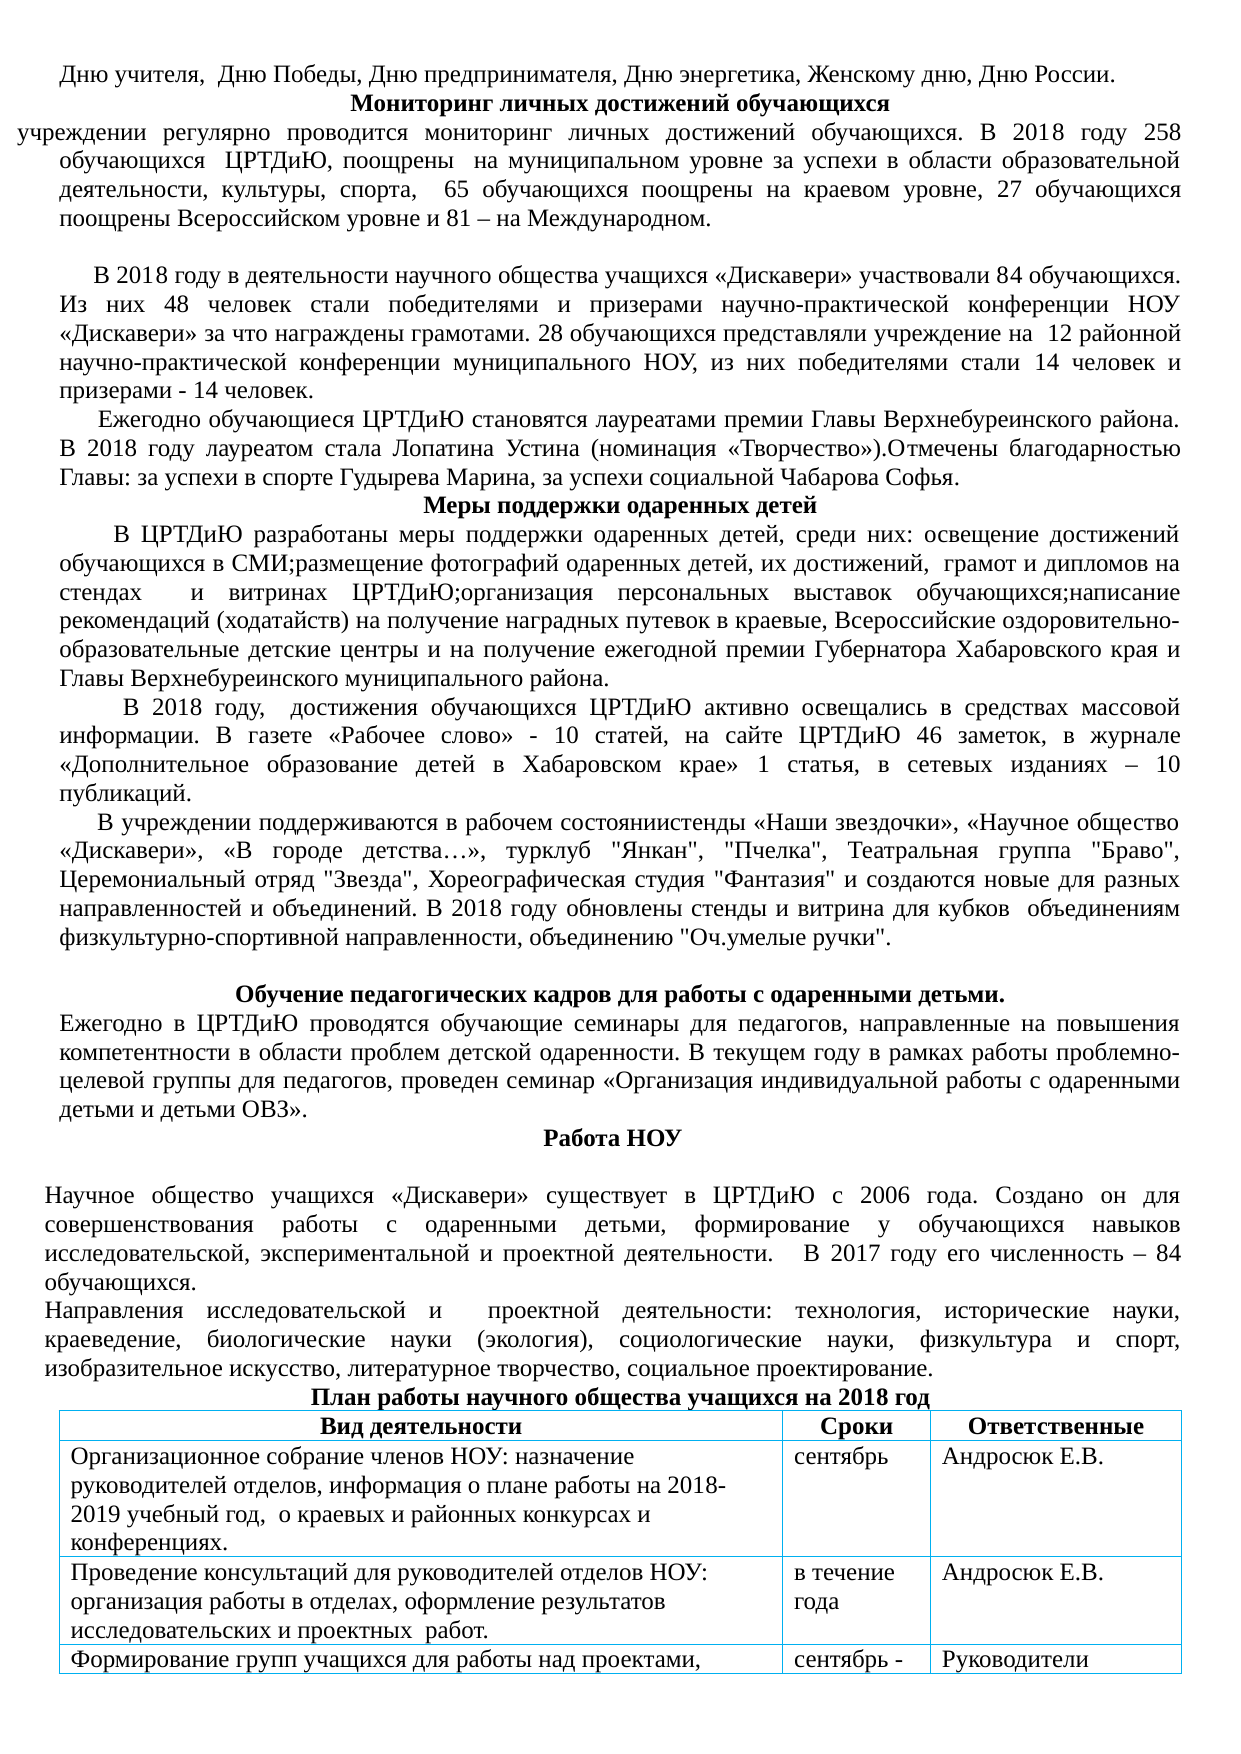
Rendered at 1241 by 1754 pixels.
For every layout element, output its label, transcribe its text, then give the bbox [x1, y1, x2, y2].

table_cell Андросюк Е.В. [931, 1441, 1181, 1556]
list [59, 59, 1181, 88]
table_header Сроки [783, 1411, 930, 1440]
table_cell в течение года [783, 1557, 930, 1643]
table_cell сентябрь [783, 1441, 930, 1556]
table_cell Организационное собрание членов НОУ: назначение руководителей отделов, информация о плане работы на 2018-2019 учебный год, о краевых и районных конкурсах и конференциях. [60, 1441, 782, 1556]
list В 2018 году в деятельности научного общества учащихся «Дискавери» участвовали 84 обучающихся. Из них 48 человек стали победителями и призерами научно-практической конференции НОУ «Дискавери» за что награждены грамотами. 28 обучающихся представляли учреждение на 12 районной научно-практической конференции муниципального НОУ, из них победителями стали 14 человек и призерами - 14 человек. [0, 260, 1181, 404]
text Направления исследовательской и проектной деятельности: технология, исторические науки, краеведение, биологические науки (экология), социологические науки, физкультура и спорт, изобразительное искусство, литературное творчество, социальное проектирование. [44, 1295, 1181, 1382]
list Ежегодно обучающиеся ЦРТДиЮ становятся лауреатами премии Главы Верхнебуреинского района. В 2018 году лауреатом стала Лопатина Устина (номинация «Творчество»).Отмечены благодарностью Главы: за успехи в спорте Гудырева Марина, за успехи социальной Чабарова Софья. [59, 404, 1181, 490]
text План работы научного общества учащихся на 2018 год [59, 1382, 1181, 1410]
table_header Ответственные [931, 1411, 1181, 1440]
table_header Вид деятельности [60, 1411, 782, 1440]
list Меры поддержки одаренных детей [59, 490, 1181, 519]
table_cell сентябрь - октябрь [783, 1645, 930, 1673]
table_cell Андросюк Е.В. [931, 1557, 1181, 1643]
list В учреждении поддерживаются в рабочем состояниистенды «Наши звездочки», «Научное общество «Дискавери», «В городе детства…», турклуб "Янкан", "Пчелка", Театральная группа "Браво", Церемониальный отряд "Звезда", Хореографическая студия "Фантазия" и создаются новые для разных направленностей и объединений. В 2018 году обновлены стенды и витрина для кубков объединениям физкультурно-спортивной направленности, объединению "Оч.умелые ручки". [59, 807, 1181, 950]
list Мониторинг личных достижений обучающихся [59, 88, 1181, 117]
list В 2018 году, достижения обучающихся ЦРТДиЮ активно освещались в средствах массовой информации. В газете «Рабочее слово» - 10 статей, на сайте ЦРТДиЮ 46 заметок, в журнале «Дополнительное образование детей в Хабаровском крае» 1 статья, в сетевых изданиях – 10 публикаций. [59, 692, 1181, 807]
list В ЦРТДиЮ разработаны меры поддержки одаренных детей, среди них: освещение достижений обучающихся в СМИ;размещение фотографий одаренных детей, их достижений, грамот и дипломов на стендах и витринах ЦРТДиЮ;организация персональных выставок обучающихся;написание рекомендаций (ходатайств) на получение наградных путевок в краевые, Всероссийские оздоровительно-образовательные детские центры и на получение ежегодной премии Губернатора Хабаровского края и Главы Верхнебуреинского муниципального района. [59, 519, 1181, 692]
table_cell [60, 1645, 782, 1673]
text Работа НОУ [44, 1123, 1181, 1152]
list Ежегодно в ЦРТДиЮ проводятся обучающие семинары для педагогов, направленные на повышения компетентности в области проблем детской одаренности. В текущем году в рамках работы проблемно-целевой группы для педагогов, проведен семинар «Организация индивидуальной работы с одаренными детьми и детьми ОВЗ». [59, 1008, 1181, 1123]
list Обучение педагогических кадров для работы с одаренными детьми. [59, 979, 1181, 1008]
text Научное общество учащихся «Дискавери» существует в ЦРТДиЮ с 2006 года. Создано он для совершенствования работы с одаренными детьми, формирование у обучающихся навыков исследовательской, экспериментальной и проектной деятельности. В 2017 году его численность – 84 обучающихся. [44, 1180, 1181, 1295]
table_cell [931, 1645, 1181, 1673]
table_cell Проведение консультаций для руководителей отделов НОУ: организация работы в отделах, оформление результатов исследовательских и проектных работ. [60, 1557, 782, 1643]
list В учреждении регулярно проводится мониторинг личных достижений обучающихся. В 2018 году 258 обучающихся ЦРТДиЮ, поощрены на муниципальном уровне за успехи в области образовательной деятельности, культуры, спорта, 65 обучающихся поощрены на краевом уровне, 27 обучающихся поощрены Всероссийском уровне и 81 – на Международном. [0, 117, 1181, 232]
